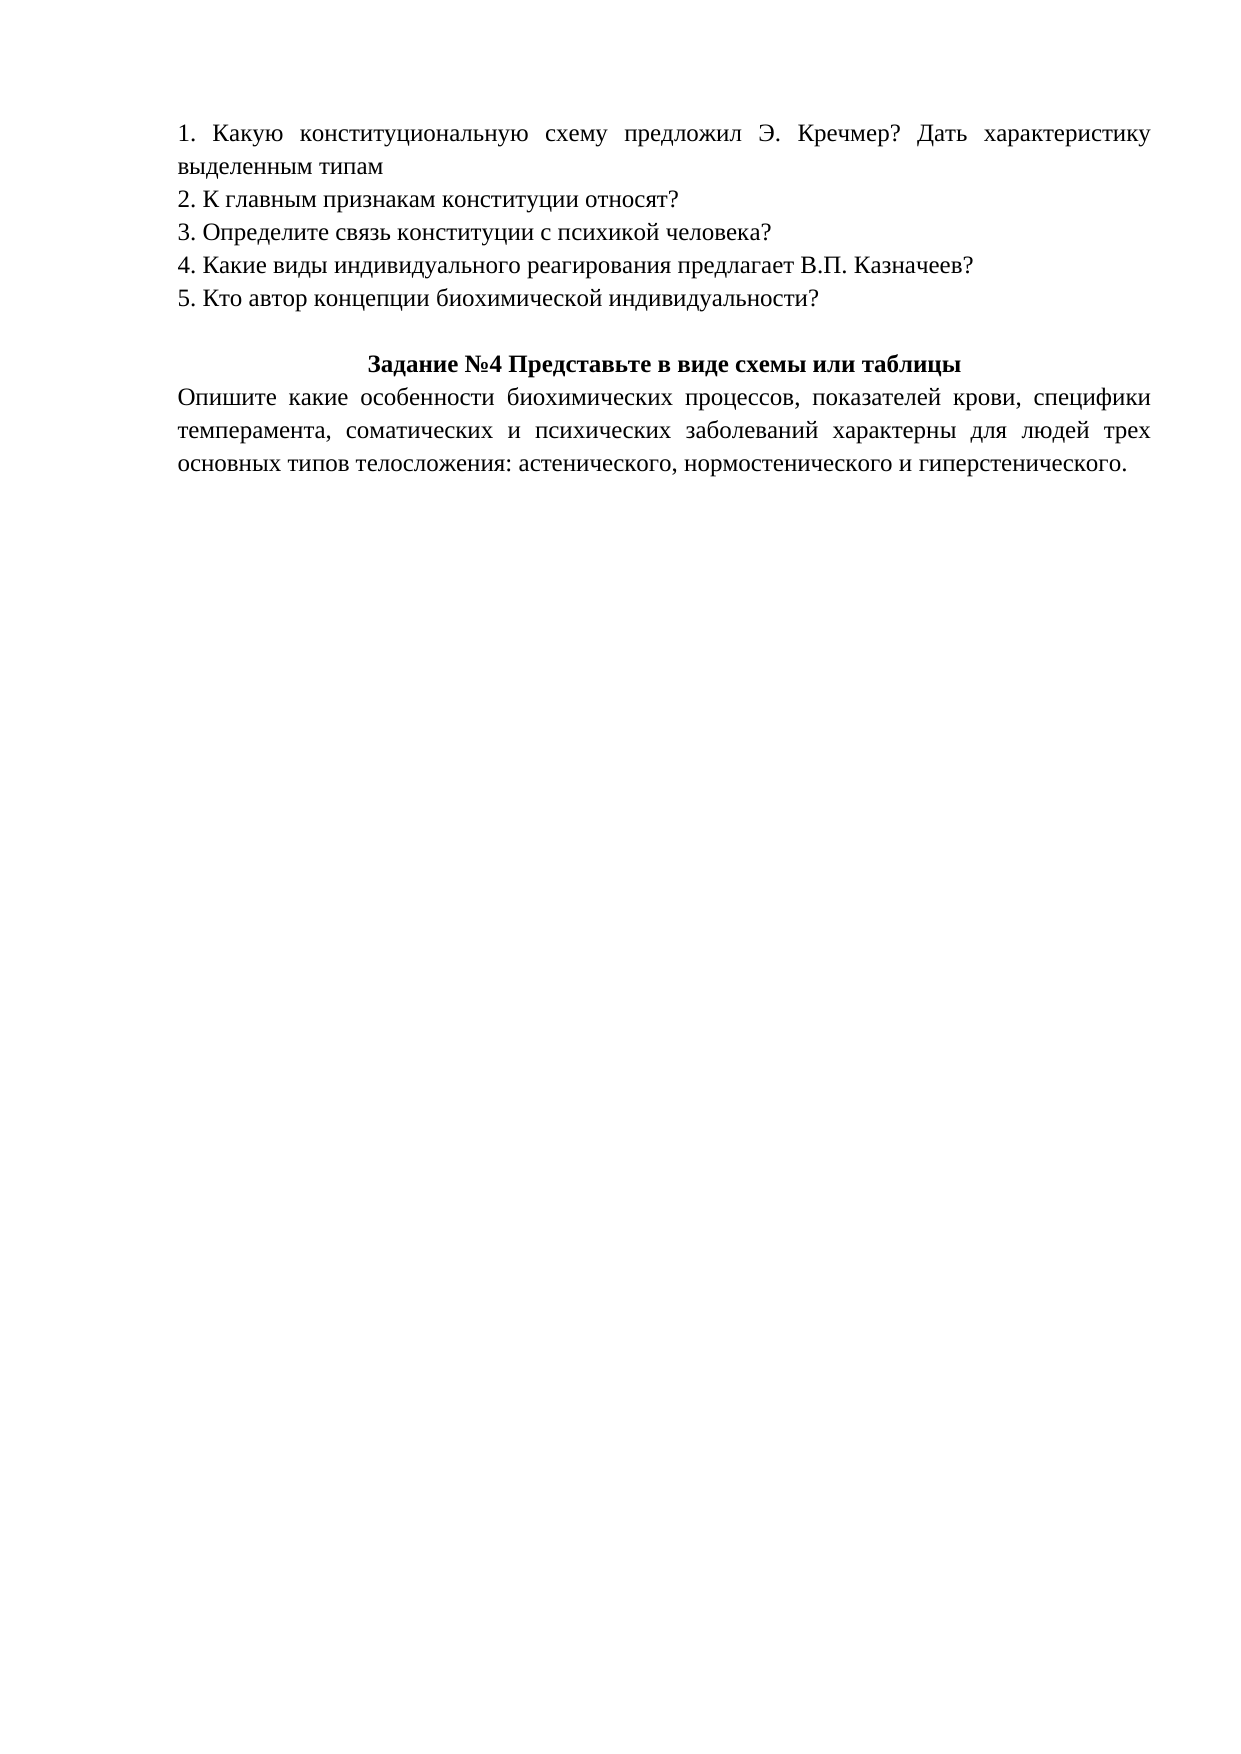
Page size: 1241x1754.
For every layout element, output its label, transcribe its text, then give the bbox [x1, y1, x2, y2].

text 3. Определите связь конституции с психикой человека? [177, 217, 1152, 246]
text Опишите какие особенности биохимических процессов, показателей крови, специфики темперамента, соматических и психических заболеваний характерны для людей трех основных типов телосложения: астенического, нормостенического и гиперстенического. [177, 382, 1152, 477]
text 1. Какую конституциональную схему предложил Э. Кречмер? Дать характеристику выделенным типам [177, 118, 1152, 180]
text 4. Какие виды индивидуального реагирования предлагает В.П. Казначеев? [177, 250, 1152, 279]
text 5. Кто автор концепции биохимической индивидуальности? [177, 283, 1152, 312]
text Задание №4 Представьте в виде схемы или таблицы [177, 349, 1152, 378]
text 2. К главным признакам конституции относят? [177, 184, 1152, 213]
